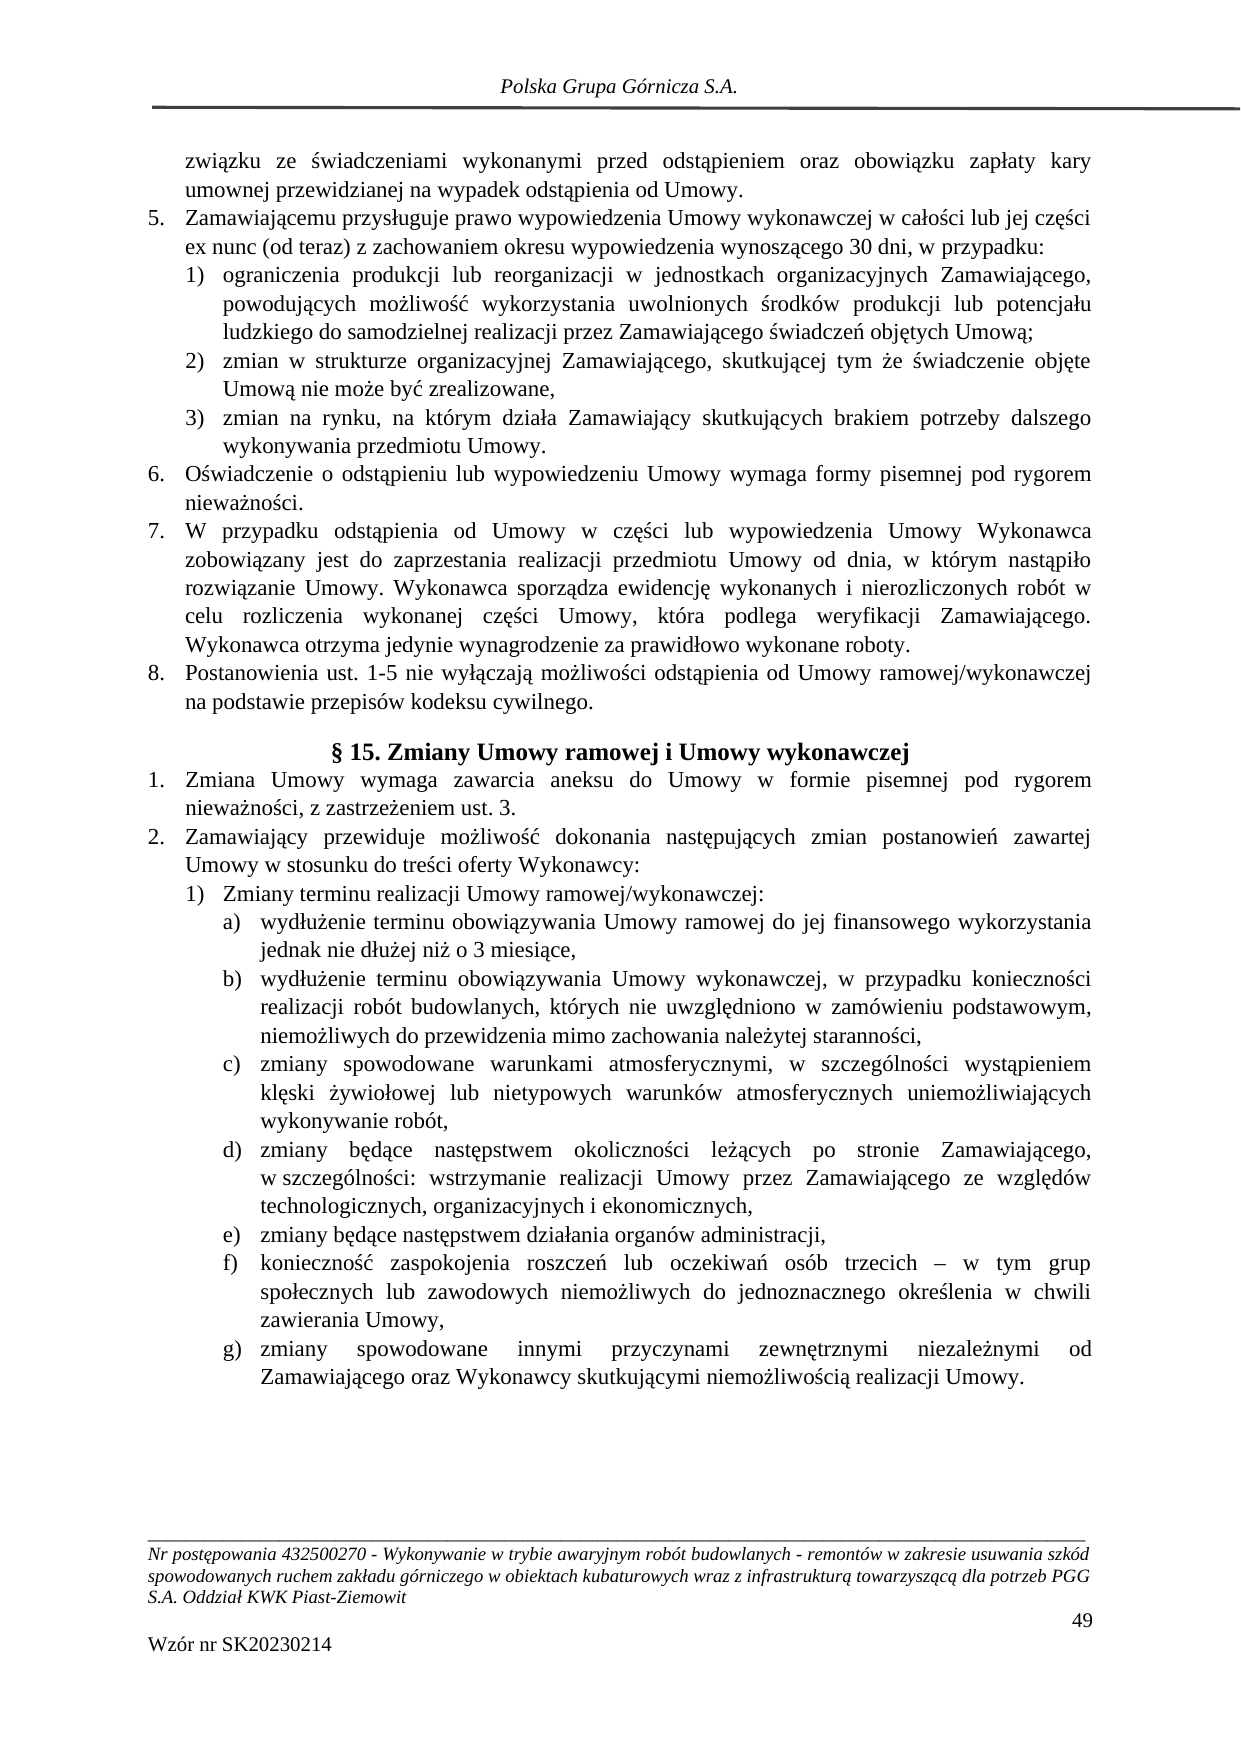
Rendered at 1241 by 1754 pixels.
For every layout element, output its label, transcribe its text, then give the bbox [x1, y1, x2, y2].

list zmiany będące następstwem działania organów administracji, [223, 1221, 1093, 1247]
list Zamawiający przewiduje możliwość dokonania następujących zmian postanowień zawartej Umowy w stosunku do treści oferty Wykonawcy: [148, 823, 1093, 878]
list Postanowienia ust. 1-5 nie wyłączają możliwości odstąpienia od Umowy ramowej/wykonawczej na podstawie przepisów kodeksu cywilnego. [148, 659, 1093, 714]
list Zmiana Umowy wymaga zawarcia aneksu do Umowy w formie pisemnej pod rygorem nieważności, z zastrzeżeniem ust. 3. [148, 766, 1093, 821]
list Zamawiającemu przysługuje prawo wypowiedzenia Umowy wykonawczej w całości lub jej części ex nunc (od teraz) z zachowaniem okresu wypowiedzenia wynoszącego 30 dni, w przypadku: [148, 204, 1093, 259]
list zmiany spowodowane innymi przyczynami zewnętrznymi niezależnymi od Zamawiającego oraz Wykonawcy skutkującymi niemożliwością realizacji Umowy. [223, 1335, 1093, 1389]
list wydłużenie terminu obowiązywania Umowy ramowej do jej finansowego wykorzystania jednak nie dłużej niż o 3 miesiące, [223, 908, 1093, 963]
subtitle § 15. Zmiany Umowy ramowej i Umowy wykonawczej [148, 737, 1093, 766]
list zmian w strukturze organizacyjnej Zamawiającego, skutkującej tym że świadczenie objęte Umową nie może być zrealizowane, [185, 347, 1093, 401]
list Zmiany terminu realizacji Umowy ramowej/wykonawczej: [185, 880, 1093, 906]
list zmiany będące następstwem okoliczności leżących po stronie Zamawiającego, w szczególności: wstrzymanie realizacji Umowy przez Zamawiającego ze względów technologicznych, organizacyjnych i ekonomicznych, [223, 1136, 1093, 1219]
list wydłużenie terminu obowiązywania Umowy wykonawczej, w przypadku konieczności realizacji robót budowlanych, których nie uwzględniono w zamówieniu podstawowym, niemożliwych do przewidzenia mimo zachowania należytej staranności, [223, 965, 1093, 1048]
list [148, 148, 1093, 202]
list ograniczenia produkcji lub reorganizacji w jednostkach organizacyjnych Zamawiającego, powodujących możliwość wykorzystania uwolnionych środków produkcji lub potencjału ludzkiego do samodzielnej realizacji przez Zamawiającego świadczeń objętych Umową; [185, 261, 1093, 344]
list Oświadczenie o odstąpieniu lub wypowiedzeniu Umowy wymaga formy pisemnej pod rygorem nieważności. [148, 460, 1093, 515]
list zmian na rynku, na którym działa Zamawiający skutkujących brakiem potrzeby dalszego wykonywania przedmiotu Umowy. [185, 403, 1093, 458]
list zmiany spowodowane warunkami atmosferycznymi, w szczególności wystąpieniem klęski żywiołowej lub nietypowych warunków atmosferycznych uniemożliwiających wykonywanie robót, [223, 1050, 1093, 1133]
list konieczność zaspokojenia roszczeń lub oczekiwań osób trzecich – w tym grup społecznych lub zawodowych niemożliwych do jednoznacznego określenia w chwili zawierania Umowy, [223, 1249, 1093, 1333]
list W przypadku odstąpienia od Umowy w części lub wypowiedzenia Umowy Wykonawca zobowiązany jest do zaprzestania realizacji przedmiotu Umowy od dnia, w którym nastąpiło rozwiązanie Umowy. Wykonawca sporządza ewidencję wykonanych i nierozliczonych robót w celu rozliczenia wykonanej części Umowy, która podlega weryfikacji Zamawiającego. Wykonawca otrzyma jedynie wynagrodzenie za prawidłowo wykonane roboty. [148, 517, 1093, 657]
